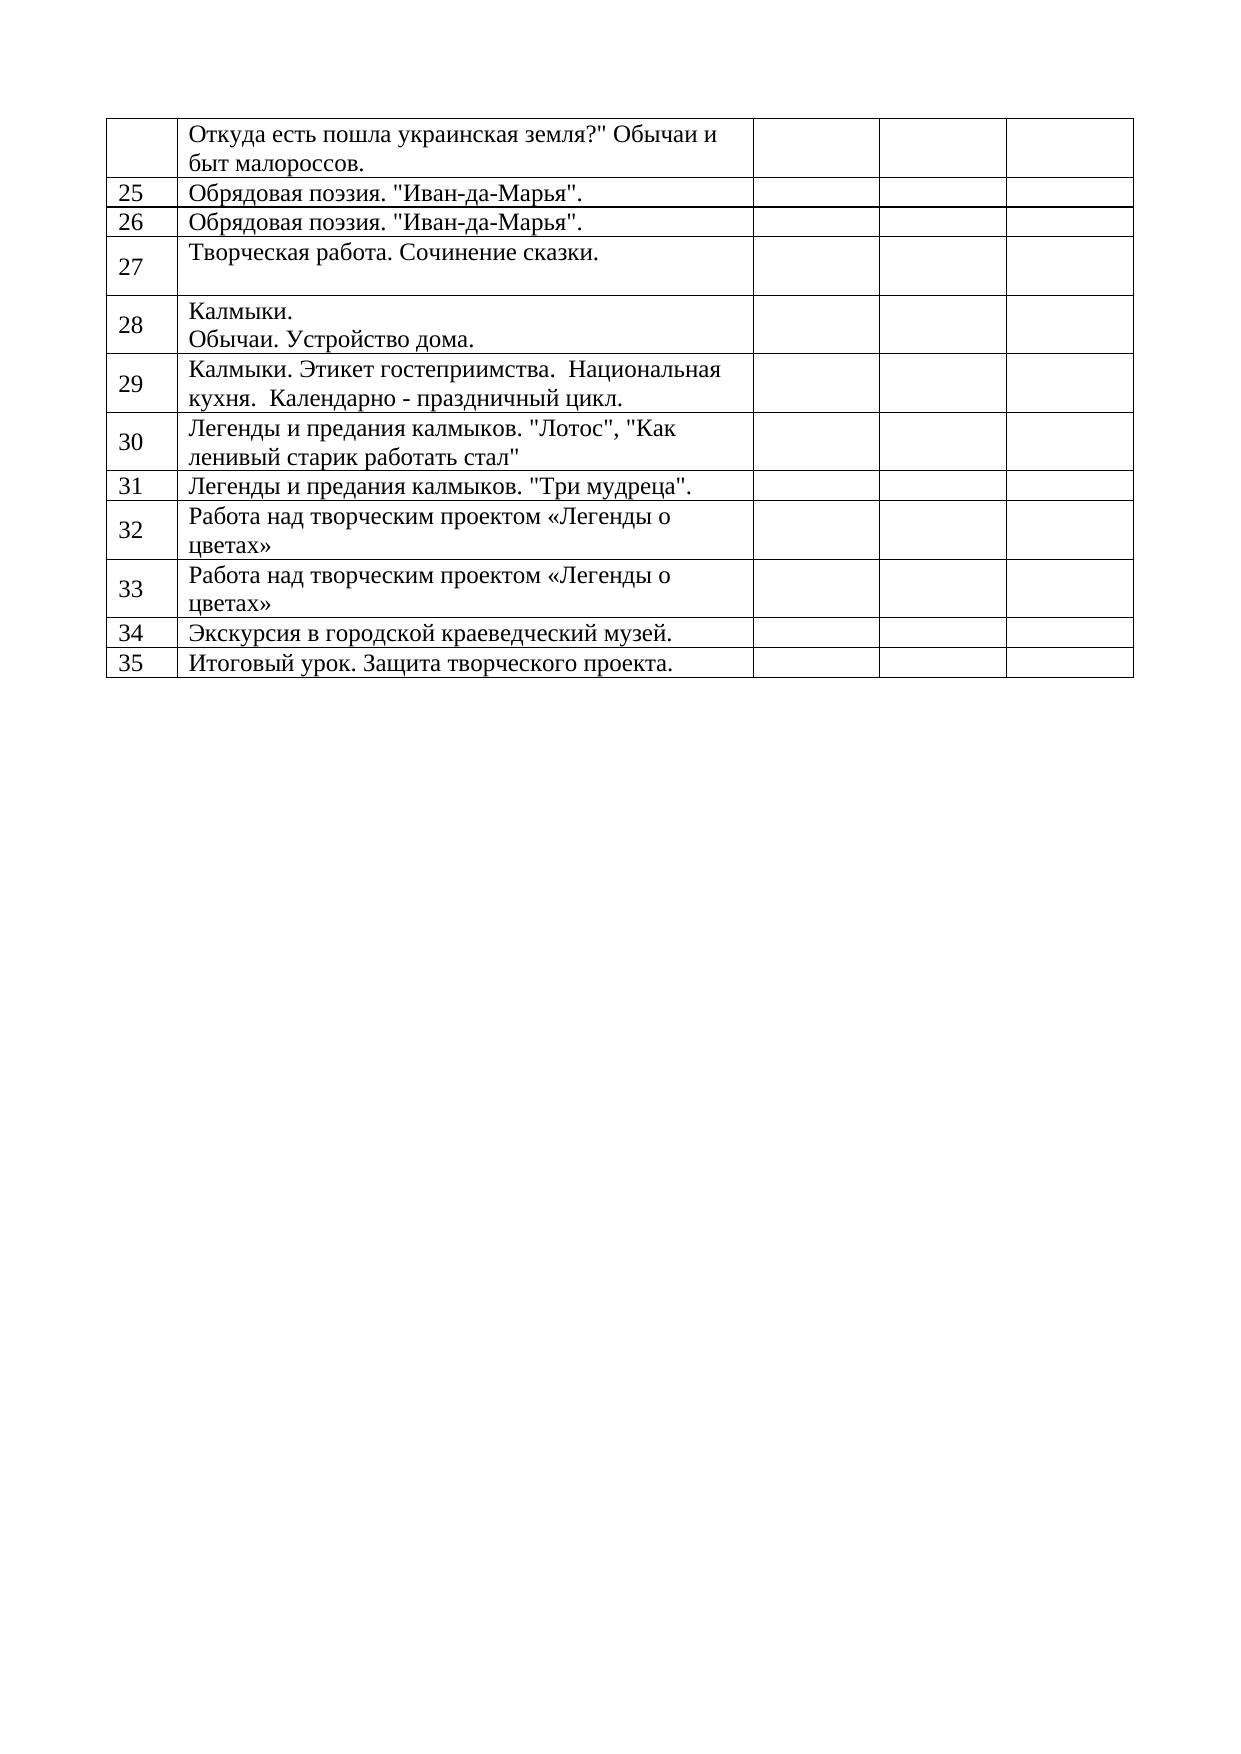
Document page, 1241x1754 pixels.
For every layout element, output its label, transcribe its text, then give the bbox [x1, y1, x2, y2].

table_cell [1007, 296, 1133, 353]
table_cell [1007, 354, 1133, 412]
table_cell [178, 119, 753, 177]
table_cell [880, 648, 1006, 677]
table_cell [1007, 237, 1133, 295]
table_cell Калмыки. Обычаи. Устройство дома. [178, 296, 753, 353]
table_cell 30 [107, 413, 177, 470]
table_cell [754, 618, 879, 647]
table_cell [754, 296, 879, 353]
table_cell [880, 208, 1006, 236]
table_cell [1007, 471, 1133, 500]
table_cell Калмыки. Этикет гостеприимства. Национальная кухня. Календарно - праздничный цикл. [178, 354, 753, 412]
table_cell 34 [107, 618, 177, 647]
table_cell [880, 119, 1006, 177]
table_cell [754, 208, 879, 236]
table_cell [754, 178, 879, 206]
table_cell [880, 618, 1006, 647]
table_cell Итоговый урок. Защита творческого проекта. [178, 648, 753, 677]
table_cell Экскурсия в городской краеведческий музей. [178, 618, 753, 647]
table_cell [754, 648, 879, 677]
table_cell Обрядовая поэзия. "Иван-да-Марья". [178, 208, 753, 236]
table_cell 28 [107, 296, 177, 353]
table_cell [754, 413, 879, 470]
table_cell [754, 471, 879, 500]
table_cell [880, 501, 1006, 559]
table_cell [1007, 560, 1133, 617]
table_cell [1007, 648, 1133, 677]
table_cell [880, 413, 1006, 470]
table_cell [1007, 501, 1133, 559]
table_cell [1007, 178, 1133, 206]
table_cell 27 [107, 237, 177, 295]
table_cell [880, 237, 1006, 295]
table_cell [754, 560, 879, 617]
table_cell 26 [107, 208, 177, 236]
table_cell Обрядовая поэзия. "Иван-да-Марья". [178, 178, 753, 206]
table_cell Легенды и предания калмыков. "Лотос", "Как ленивый старик работать стал" [178, 413, 753, 470]
table_cell [1007, 119, 1133, 177]
table_cell [1007, 413, 1133, 470]
table_cell 33 [107, 560, 177, 617]
table_cell [880, 178, 1006, 206]
table_cell Работа над творческим проектом «Легенды о цветах» [178, 560, 753, 617]
table_cell 25 [107, 178, 177, 206]
table_cell [880, 354, 1006, 412]
table_cell 35 [107, 648, 177, 677]
table_cell [754, 237, 879, 295]
table_cell [754, 119, 879, 177]
table_cell [880, 560, 1006, 617]
table_cell [880, 296, 1006, 353]
table_cell [754, 354, 879, 412]
table_cell Легенды и предания калмыков. "Три мудреца". [178, 471, 753, 500]
table_cell 24 [107, 119, 177, 177]
table_cell [754, 501, 879, 559]
table_cell 32 [107, 501, 177, 559]
table_cell [1007, 208, 1133, 236]
table_cell Работа над творческим проектом «Легенды о цветах» [178, 501, 753, 559]
table_cell [880, 471, 1006, 500]
table_cell 29 [107, 354, 177, 412]
table_cell [1007, 618, 1133, 647]
table_cell Творческая работа. Сочинение сказки. [178, 237, 753, 295]
table_cell 31 [107, 471, 177, 500]
